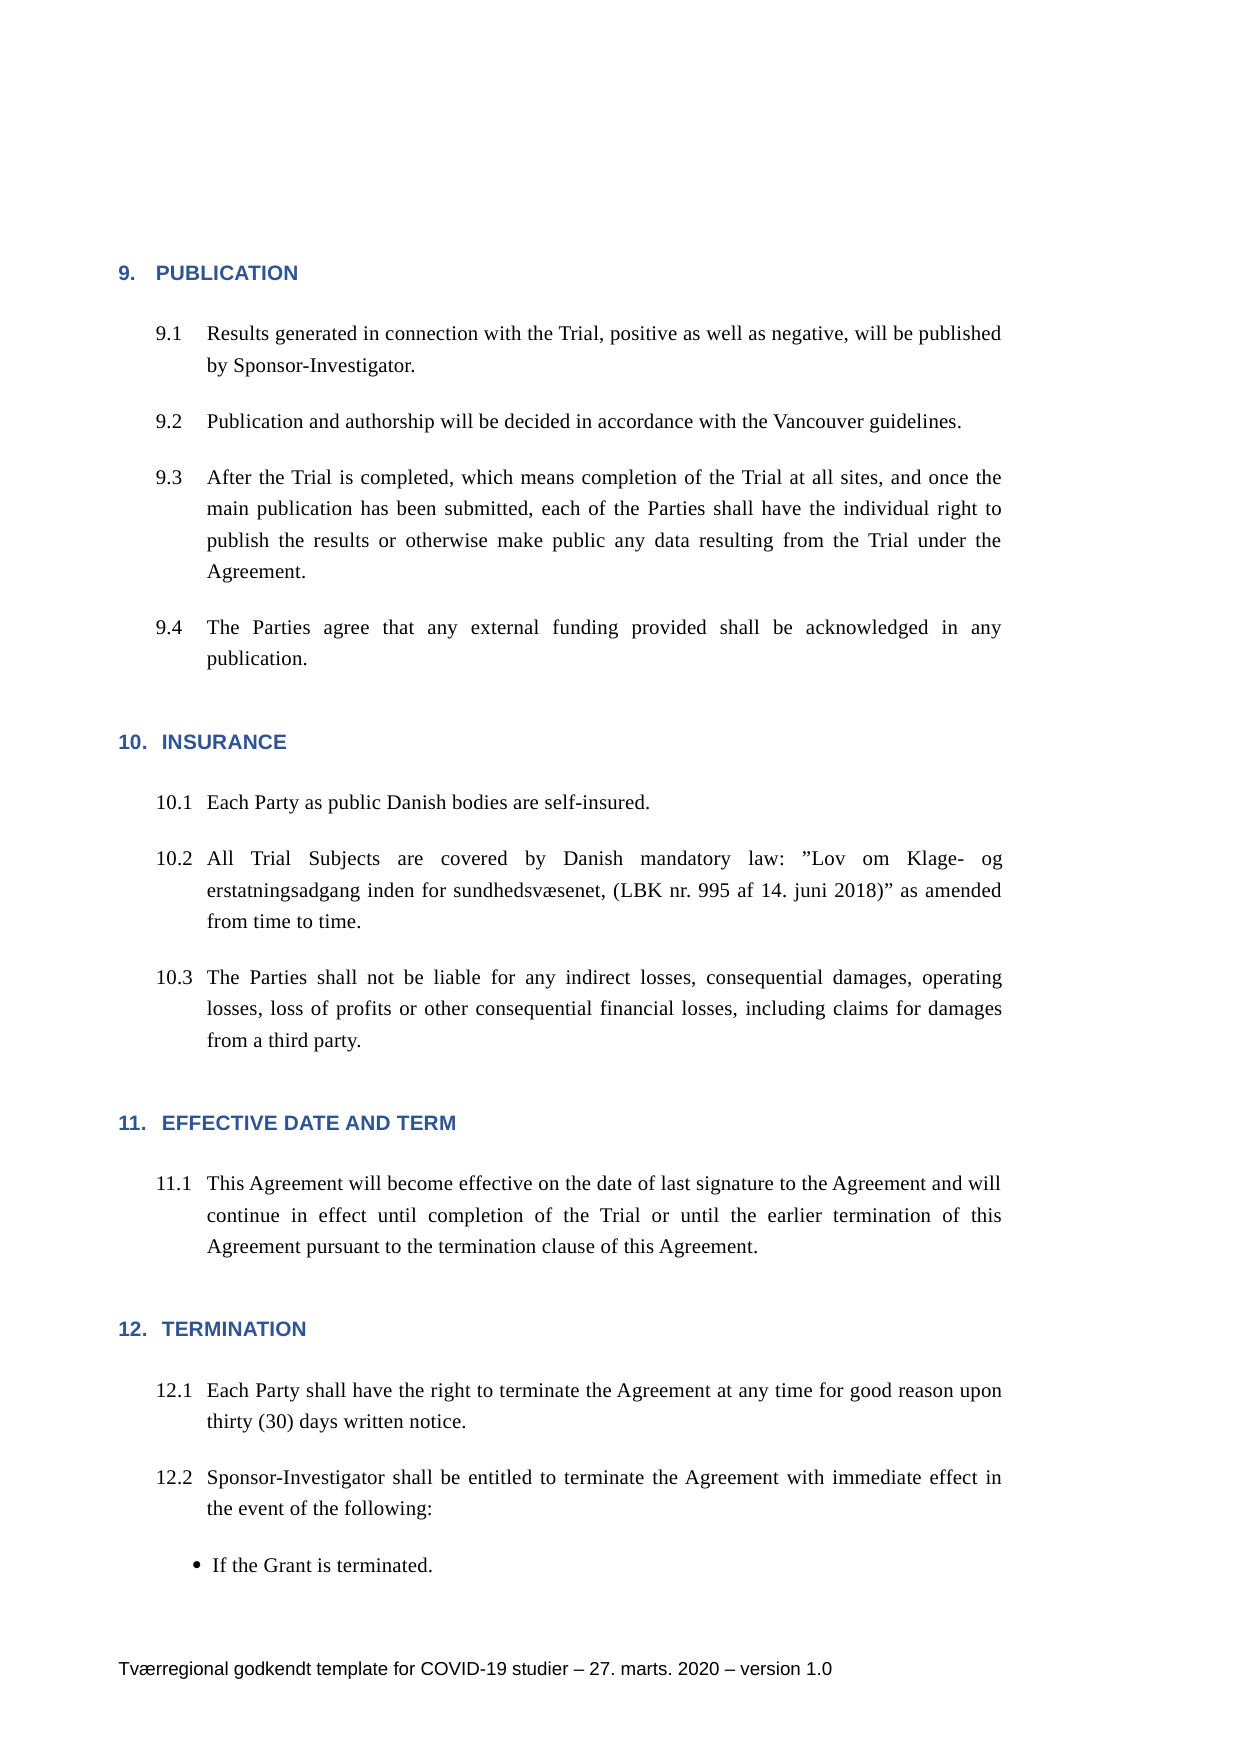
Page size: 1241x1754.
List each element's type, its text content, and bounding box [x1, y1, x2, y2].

text 9.3 After the Trial is completed, which means completion of the Trial at all sites, and once the main publication has been submitted, each of the Parties shall have the individual right to publish the results or otherwise make public any data resulting from the Trial under the Agreement. [156, 458, 1004, 583]
text 9.2 Publication and authorship will be decided in accordance with the Vancouver guidelines. [156, 402, 1004, 433]
text Termination [118, 1316, 1004, 1341]
text 10.3 The Parties shall not be liable for any indirect losses, consequential damages, operating losses, loss of profits or other consequential financial losses, including claims for damages from a third party. [156, 958, 1004, 1052]
text 10.2 All Trial Subjects are covered by Danish mandatory law: ”Lov om Klage- og erstatningsadgang inden for sundhedsvæsenet, (LBK nr. 995 af 14. juni 2018)” as amended from time to time. [156, 839, 1004, 933]
text 11.1 This Agreement will become effective on the date of last signature to the Agreement and will continue in effect until completion of the Trial or until the earlier termination of this Agreement pursuant to the termination clause of this Agreement. [156, 1164, 1004, 1258]
text Publication [118, 260, 1004, 285]
list If the Grant is terminated. [193, 1545, 1004, 1577]
text 9.1 Results generated in connection with the Trial, positive as well as negative, will be published by Sponsor-Investigator. [156, 314, 1004, 377]
text 12.1 Each Party shall have the right to terminate the Agreement at any time for good reason upon thirty (30) days written notice. [156, 1370, 1004, 1433]
text Insurance [118, 729, 1004, 754]
text 12.2 Sponsor-Investigator shall be entitled to terminate the Agreement with immediate effect in the event of the following: [156, 1458, 1004, 1520]
text 9.4 The Parties agree that any external funding provided shall be acknowledged in any publication. [156, 608, 1004, 670]
text 10.1 Each Party as public Danish bodies are self-insured. [156, 783, 1004, 814]
text Effective Date and Term [118, 1110, 1004, 1135]
